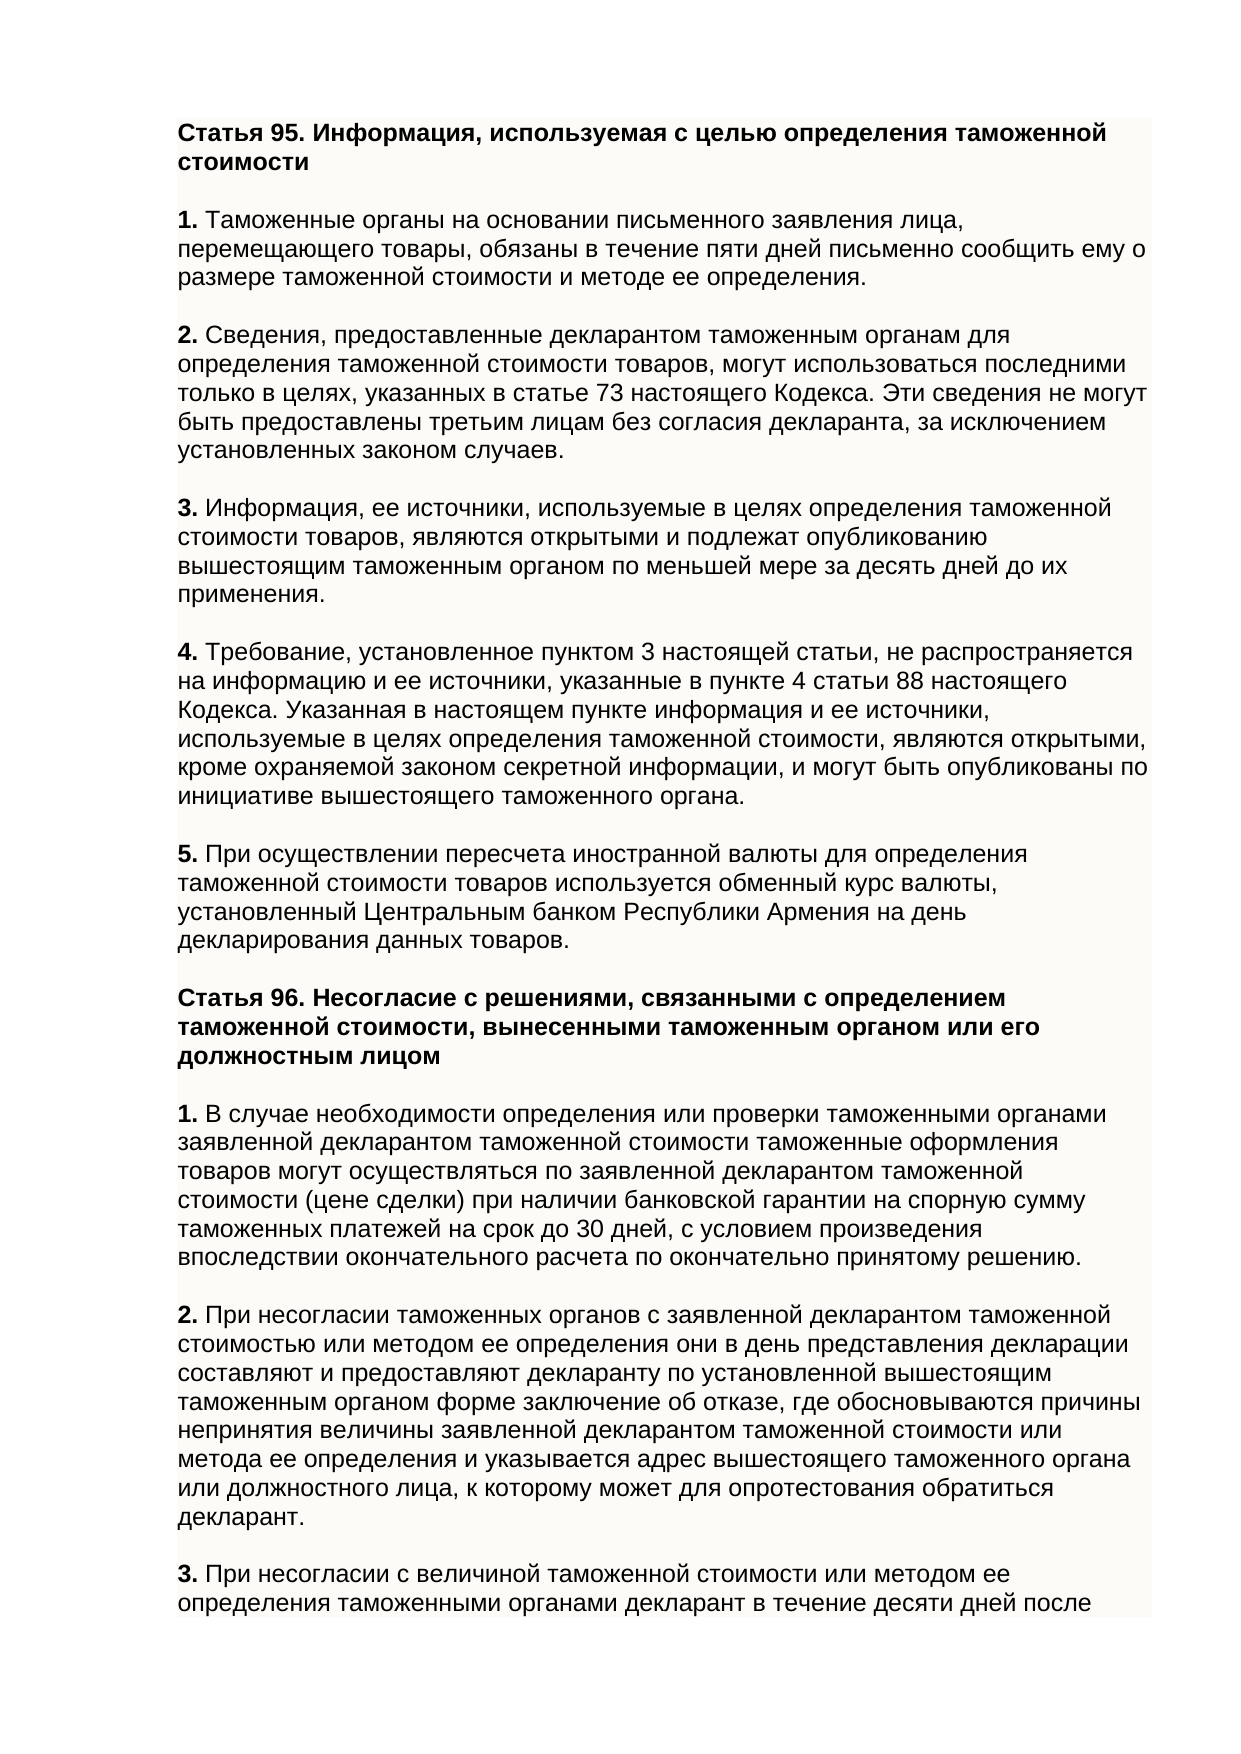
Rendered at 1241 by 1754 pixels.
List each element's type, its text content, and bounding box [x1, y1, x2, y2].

text Статья 96. Несогласие с решениями, связанными с определением таможенной стоимости, вынесенными таможенным органом или его должностным лицом [177, 983, 1152, 1069]
text 4. Требование, установленное пунктом 3 настоящей статьи, не распространяется на информацию и ее источники, указанные в пункте 4 статьи 88 настоящего Кодекса. Указанная в настоящем пункте информация и ее источники, используемые в целях определения таможенной стоимости, являются открытыми, кроме охраняемой законом секретной информации, и могут быть опубликованы по инициативе вышестоящего таможенного органа. [177, 637, 1152, 810]
text 2. Сведения, предоставленные декларантом таможенным органам для определения таможенной стоимости товаров, могут использоваться последними только в целях, указанных в статье 73 настоящего Кодекса. Эти сведения не могут быть предоставлены третьим лицам без согласия декларанта, за исключением установленных законом случаев. [177, 320, 1152, 464]
text Статья 95. Информация, используемая с целью определения таможенной стоимости [177, 118, 1152, 176]
text 1. Таможенные органы на основании письменного заявления лица, перемещающего товары, обязаны в течение пяти дней письменно сообщить ему о размере таможенной стоимости и методе ее определения. [177, 205, 1152, 291]
text 1. В случае необходимости определения или проверки таможенными органами заявленной декларантом таможенной стоимости таможенные оформления товаров могут осуществляться по заявленной декларантом таможенной стоимости (цене сделки) при наличии банковской гарантии на спорную сумму таможенных платежей на срок до 30 дней, с условием произведения впоследствии окончательного расчета по окончательно принятому решению. [177, 1098, 1152, 1271]
text 5. При осуществлении пересчета иностранной валюты для определения таможенной стоимости товаров используется обменный курс валюты, установленный Центральным банком Республики Армения на день декларирования данных товаров. [177, 839, 1152, 954]
text 3. Информация, ее источники, используемые в целях определения таможенной стоимости товаров, являются открытыми и подлежат опубликованию вышестоящим таможенным органом по меньшей мере за десять дней до их применения. [177, 493, 1152, 608]
text 2. При несогласии таможенных органов с заявленной декларантом таможенной стоимостью или методом ее определения они в день представления декларации составляют и предоставляют декларанту по установленной вышестоящим таможенным органом форме заключение об отказе, где обосновываются причины непринятия величины заявленной декларантом таможенной стоимости или метода ее определения и указывается адрес вышестоящего таможенного органа или должностного лица, к которому может для опротестования обратиться декларант. [177, 1300, 1152, 1530]
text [177, 1559, 1152, 1617]
